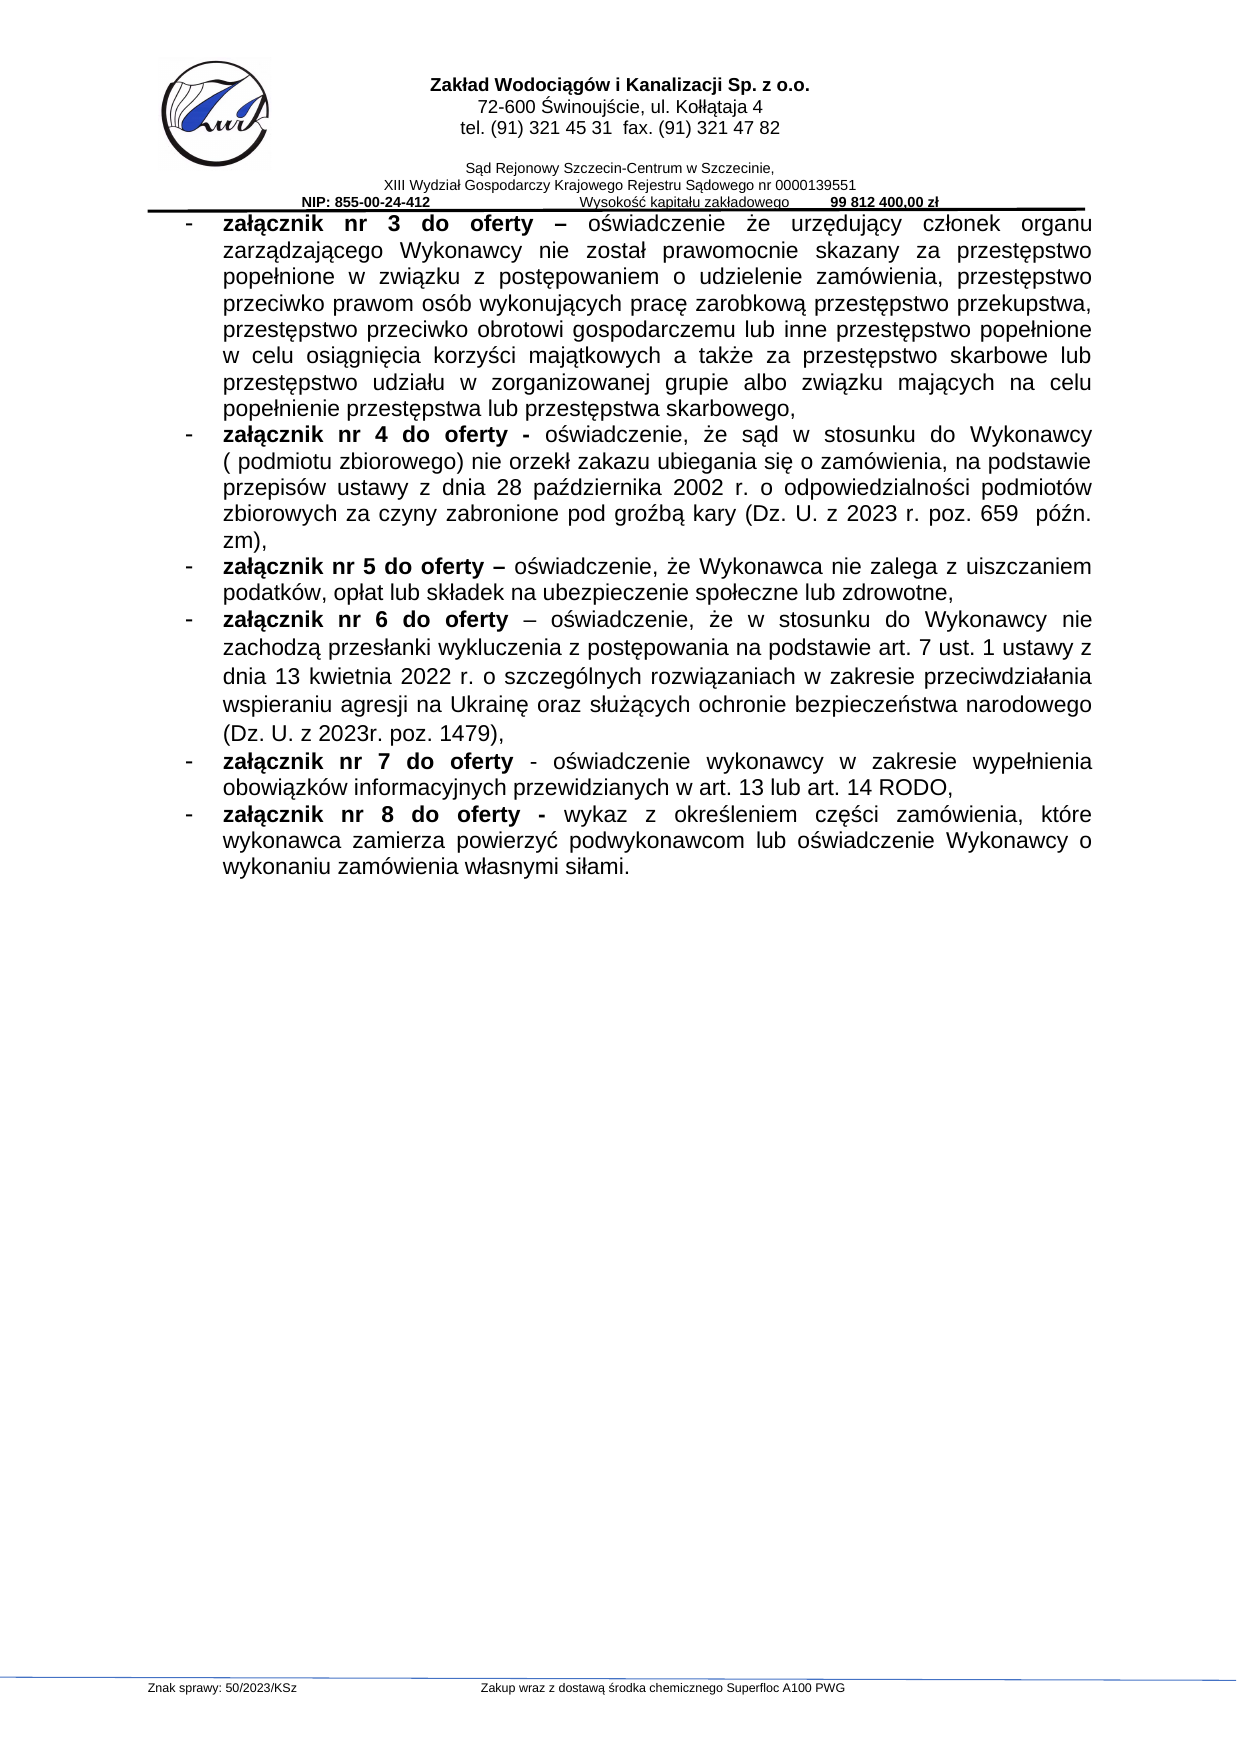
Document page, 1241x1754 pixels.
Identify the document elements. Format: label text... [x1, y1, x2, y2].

list załącznik nr 4 do oferty - oświadczenie, że sąd w stosunku do Wykonawcy ( podmiotu zbiorowego) nie orzekł zakazu ubiegania się o zamówienia, na podstawie przepisów ustawy z dnia 28 października 2002 r. o odpowiedzialności podmiotów zbiorowych za czyny zabronione pod groźbą kary (Dz. U. z 2023 r. poz. 659 późn. zm), [185, 421, 1092, 553]
list załącznik nr 5 do oferty – oświadczenie, że Wykonawca nie zalega z uiszczaniem podatków, opłat lub składek na ubezpieczenie społeczne lub zdrowotne, [185, 553, 1092, 606]
list załącznik nr 6 do oferty – oświadczenie, że w stosunku do Wykonawcy nie zachodzą przesłanki wykluczenia z postępowania na podstawie art. 7 ust. 1 ustawy z dnia 13 kwietnia 2022 r. o szczególnych rozwiązaniach w zakresie przeciwdziałania wspieraniu agresji na Ukrainę oraz służących ochronie bezpieczeństwa narodowego (Dz. U. z 2023r. poz. 1479), [185, 606, 1092, 746]
list załącznik nr 3 do oferty – oświadczenie że urzędujący członek organu zarządzającego Wykonawcy nie został prawomocnie skazany za przestępstwo popełnione w związku z postępowaniem o udzielenie zamówienia, przestępstwo przeciwko prawom osób wykonujących pracę zarobkową przestępstwo przekupstwa, przestępstwo przeciwko obrotowi gospodarczemu lub inne przestępstwo popełnione w celu osiągnięcia korzyści majątkowych a także za przestępstwo skarbowe lub przestępstwo udziału w zorganizowanej grupie albo związku mających na celu popełnienie przestępstwa lub przestępstwa skarbowego, [185, 210, 1092, 421]
picture [158, 57, 272, 171]
list załącznik nr 8 do oferty - wykaz z określeniem części zamówienia, które wykonawca zamierza powierzyć podwykonawcom lub oświadczenie Wykonawcy o wykonaniu zamówienia własnymi siłami. [185, 801, 1092, 880]
list załącznik nr 7 do oferty - oświadczenie wykonawcy w zakresie wypełnienia obowiązków informacyjnych przewidzianych w art. 13 lub art. 14 RODO, [185, 748, 1092, 801]
